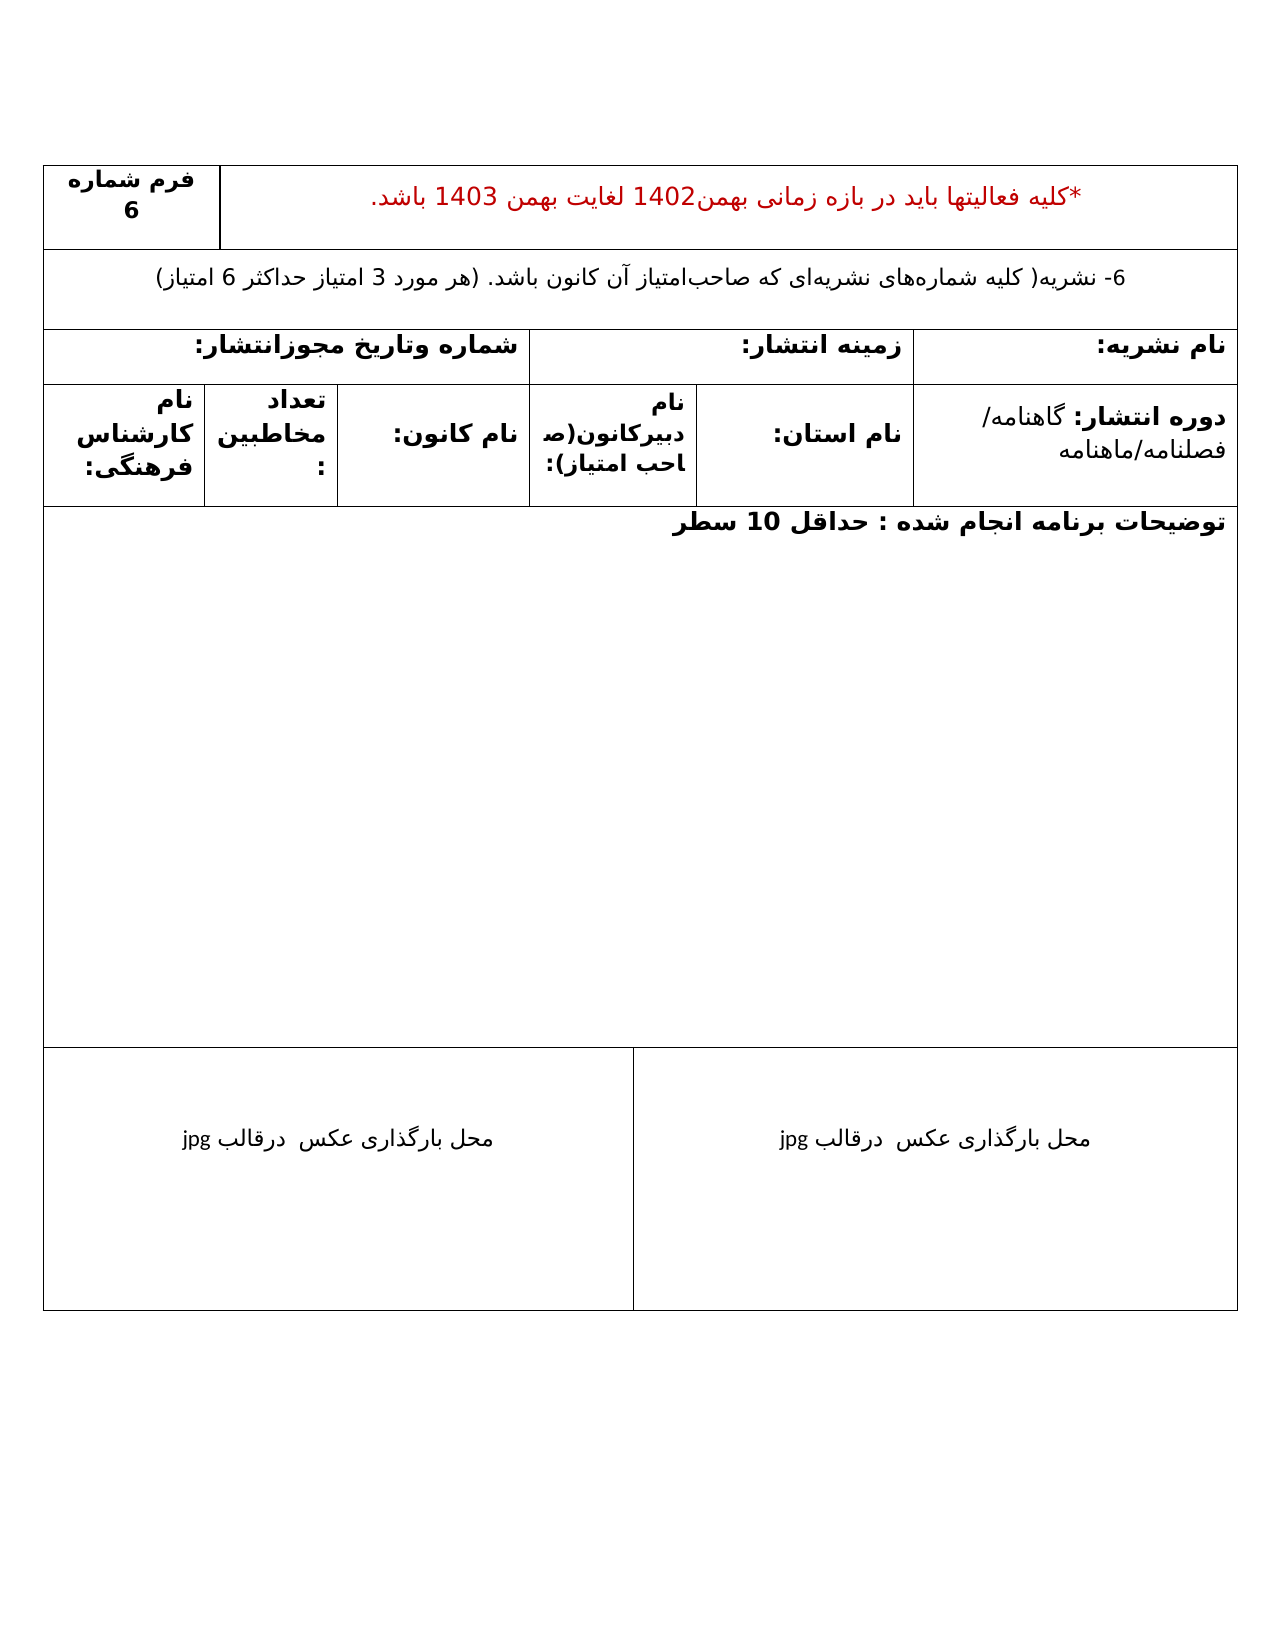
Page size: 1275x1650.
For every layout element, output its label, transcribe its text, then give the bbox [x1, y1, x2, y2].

table_cell نام نشریه: [914, 330, 1237, 384]
table_cell زمینه انتشار: [530, 330, 913, 384]
table_cell محل بارگذاری عکس درقالب jpg [44, 1048, 633, 1310]
table_cell نام کارشناس فرهنگی: [44, 385, 204, 506]
table_cell محل بارگذاری عکس درقالب jpg [634, 1048, 1237, 1310]
table_cell توضیحات برنامه انجام شده : حداقل 10 سطر [44, 507, 1237, 1047]
table_cell شماره وتاریخ مجوزانتشار: [44, 330, 529, 384]
table_header *کلیه فعالیتها باید در بازه زمانی بهمن1402 لغایت بهمن 1403 باشد. [221, 166, 1237, 248]
table_cell نام کانون: [338, 385, 529, 506]
table_cell تعداد مخاطبین: [205, 385, 337, 506]
table_cell 6- نشریه( کلیه شماره‌های نشریه‌ای که صاحب‌امتیاز آن کانون باشد. (هر مورد 3 امتیاز حداکثر 6 امتیاز) [44, 250, 1237, 329]
table_cell نام استان: [697, 385, 913, 506]
table_cell دوره انتشار: گاهنامه/ فصلنامه/ماهنامه [914, 385, 1237, 506]
table_cell نام دبیرکانون(صاحب امتیاز): [530, 385, 696, 506]
table_header فرم شماره 6 [44, 166, 219, 248]
